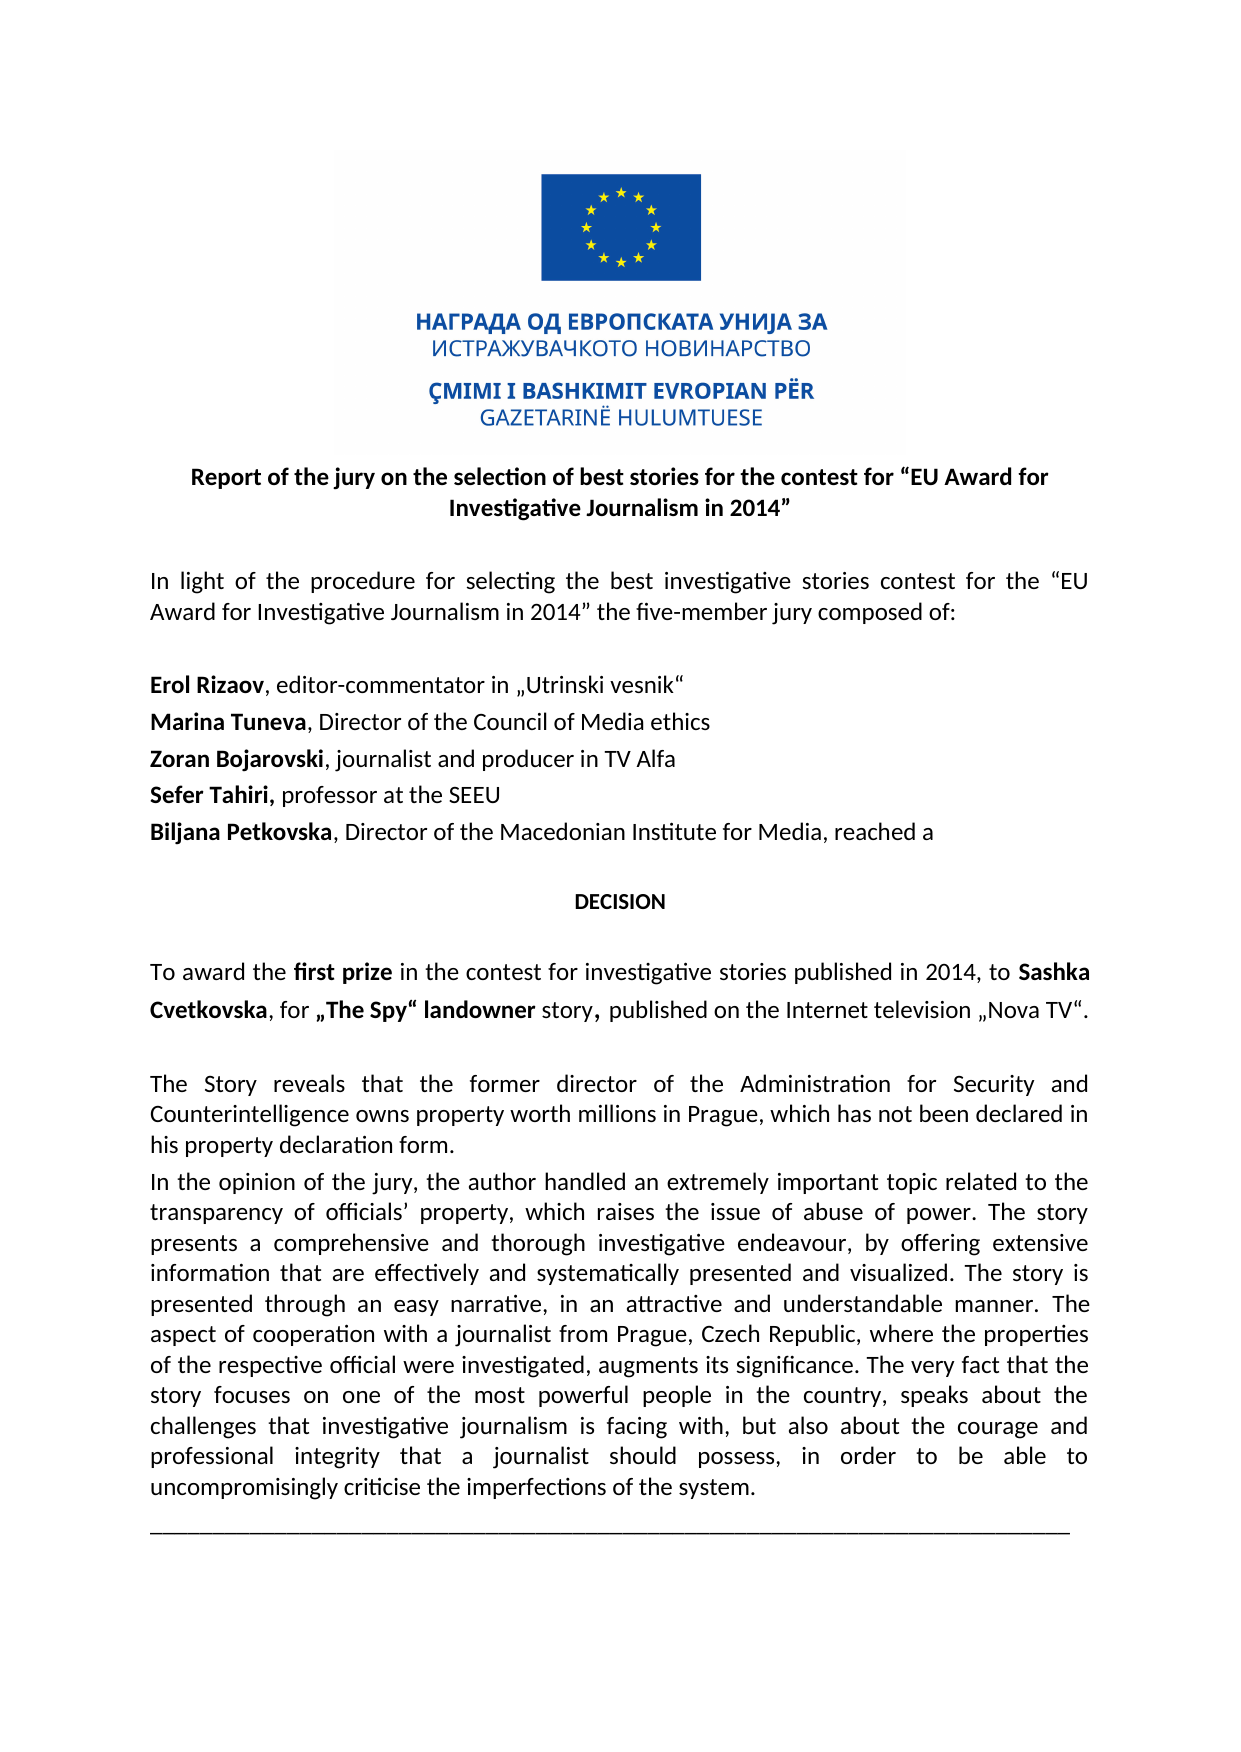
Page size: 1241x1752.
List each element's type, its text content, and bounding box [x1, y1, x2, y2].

text In the opinion of the jury, the author handled an extremely important topic related to the transparency of officials’ property, which raises the issue of abuse of power. The story presents a comprehensive and thorough investigative endeavour, by offering extensive information that are effectively and systematically presented and visualized. The story is presented through an easy narrative, in an attractive and understandable manner. The aspect of cooperation with a journalist from Prague, Czech Republic, where the properties of the respective official were investigated, augments its significance. The very fact that the story focuses on one of the most powerful people in the country, speaks about the challenges that investigative journalism is facing with, but also about the courage and professional integrity that a journalist should possess, in order to be able to uncompromisingly criticise the imperfections of the system. [150, 1166, 1090, 1501]
text Sefer Tahiri, professor at the SEEU [150, 780, 1090, 810]
text The Story reveals that the former director of the Administration for Security and Counterintelligence owns property worth millions in Prague, which has not been declared in his property declaration form. [150, 1068, 1090, 1159]
text Zoran Bojarovski, journalist and producer in TV Alfa [150, 743, 1090, 773]
text DECISION [150, 887, 1090, 916]
text Marina Tuneva, Director of the Council of Media ethics [150, 706, 1090, 737]
text Biljana Petkovska, Director of the Macedonian Institute for Media, reached a [150, 816, 1090, 847]
text Erol Rizaov, editor-commentator in „Utrinski vesnik“ [150, 669, 1090, 700]
text Report of the jury on the selection of best stories for the contest for “EU Award for Investigative Journalism in 2014” [150, 461, 1090, 522]
text In light of the procedure for selecting the best investigative stories contest for the “EU Award for Investigative Journalism in 2014” the five-member jury composed of: [150, 565, 1090, 626]
picture [334, 150, 907, 455]
text __________________________________________________________________________ [150, 1508, 1090, 1538]
text To award the first prize in the contest for investigative stories published in 2014, to Sashka Cvetkovska, for „The Spy“ landowner story, published on the Internet television „Nova TV“. [150, 956, 1090, 1027]
